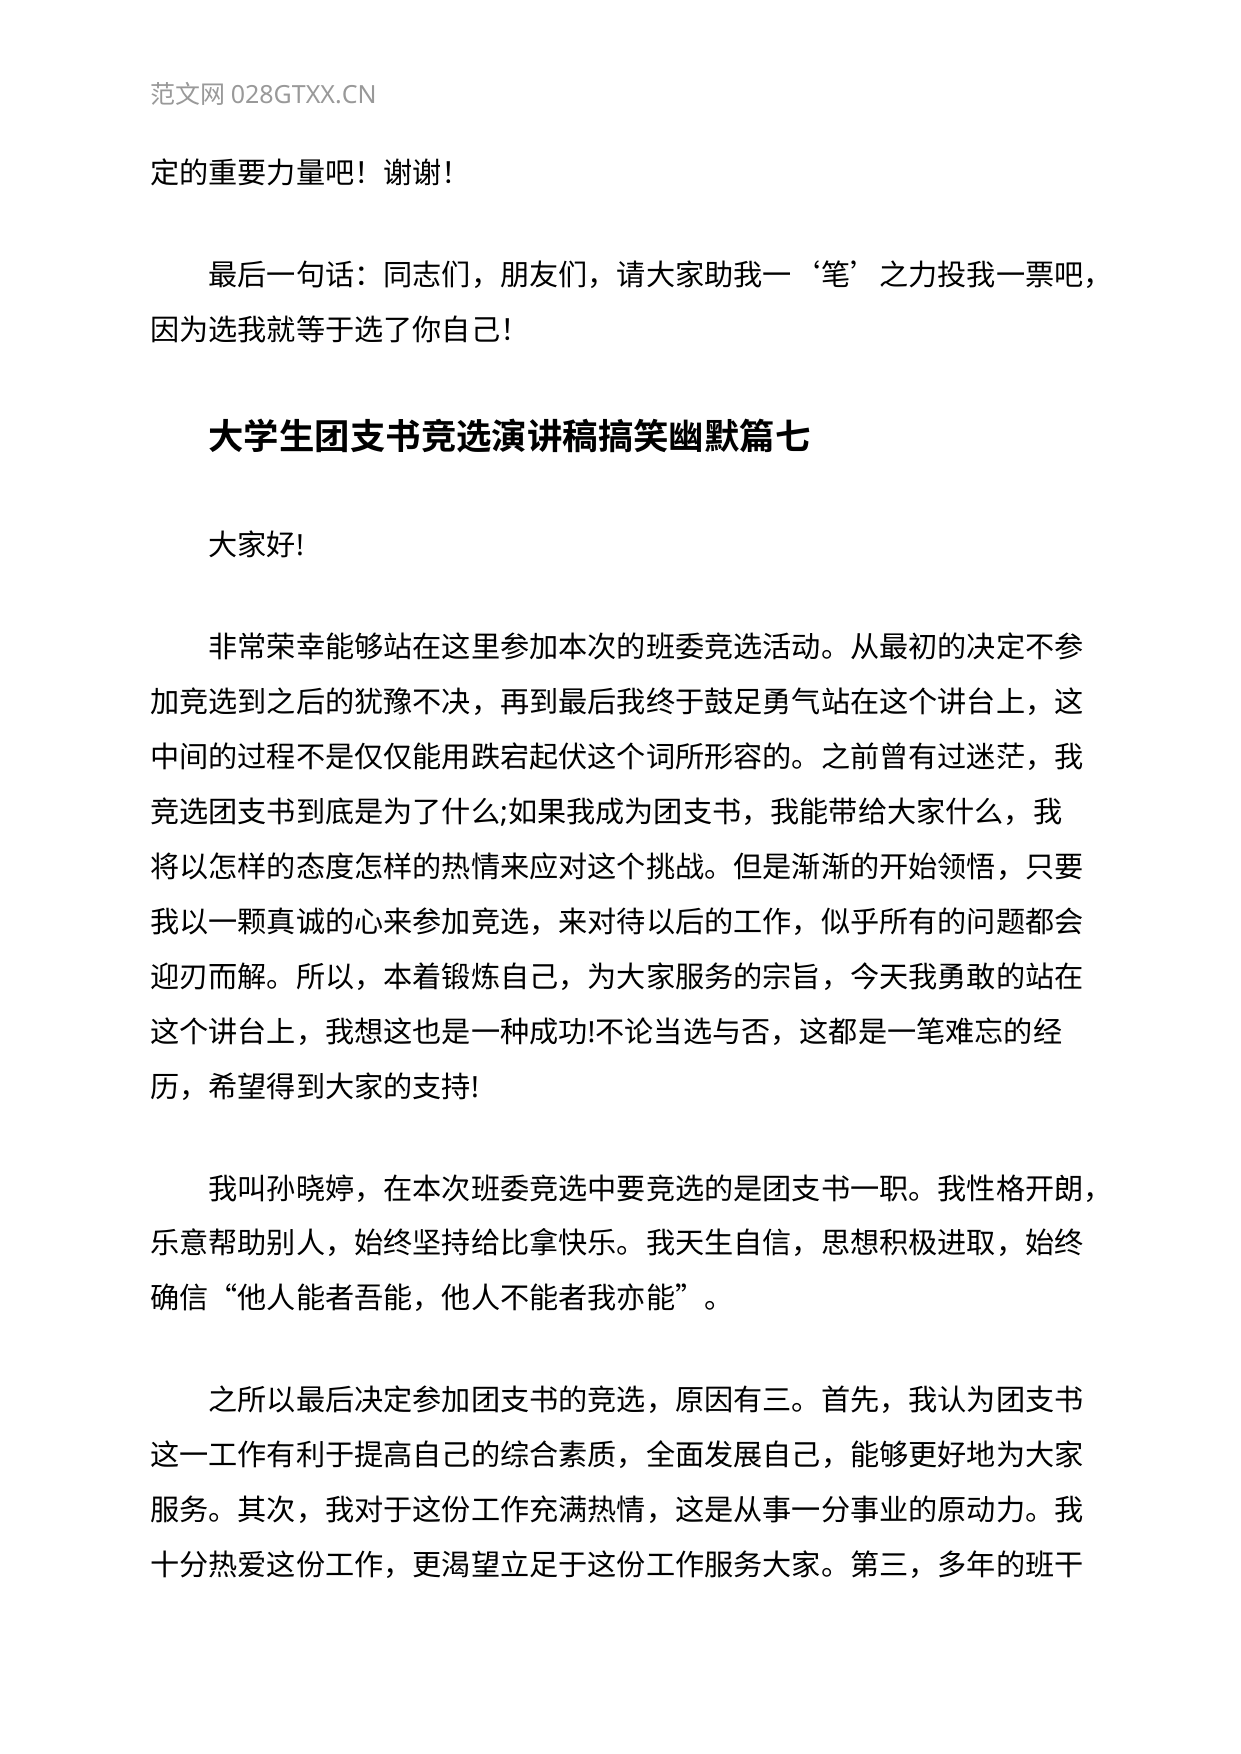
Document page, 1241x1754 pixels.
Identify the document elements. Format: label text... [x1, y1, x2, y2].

text 大家好! [150, 522, 1090, 564]
text 最后一句话：同志们，朋友们，请大家助我一‘笔’之力投我一票吧，因为选我就等于选了你自己！ [150, 252, 1090, 349]
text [150, 150, 1090, 192]
text 大学生团支书竞选演讲稿搞笑幽默篇七 [150, 408, 1090, 460]
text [150, 1377, 1090, 1584]
text 非常荣幸能够站在这里参加本次的班委竞选活动。从最初的决定不参加竞选到之后的犹豫不决，再到最后我终于鼓足勇气站在这个讲台上，这中间的过程不是仅仅能用跌宕起伏这个词所形容的。之前曾有过迷茫，我竞选团支书到底是为了什么;如果我成为团支书，我能带给大家什么，我将以怎样的态度怎样的热情来应对这个挑战。但是渐渐的开始领悟，只要我以一颗真诚的心来参加竞选，来对待以后的工作，似乎所有的问题都会迎刃而解。所以，本着锻炼自己，为大家服务的宗旨，今天我勇敢的站在这个讲台上，我想这也是一种成功!不论当选与否，这都是一笔难忘的经历，希望得到大家的支持! [150, 624, 1090, 1106]
text 我叫孙晓婷，在本次班委竞选中要竞选的是团支书一职。我性格开朗，乐意帮助别人，始终坚持给比拿快乐。我天生自信，思想积极进取，始终确信“他人能者吾能，他人不能者我亦能”。 [150, 1165, 1090, 1317]
